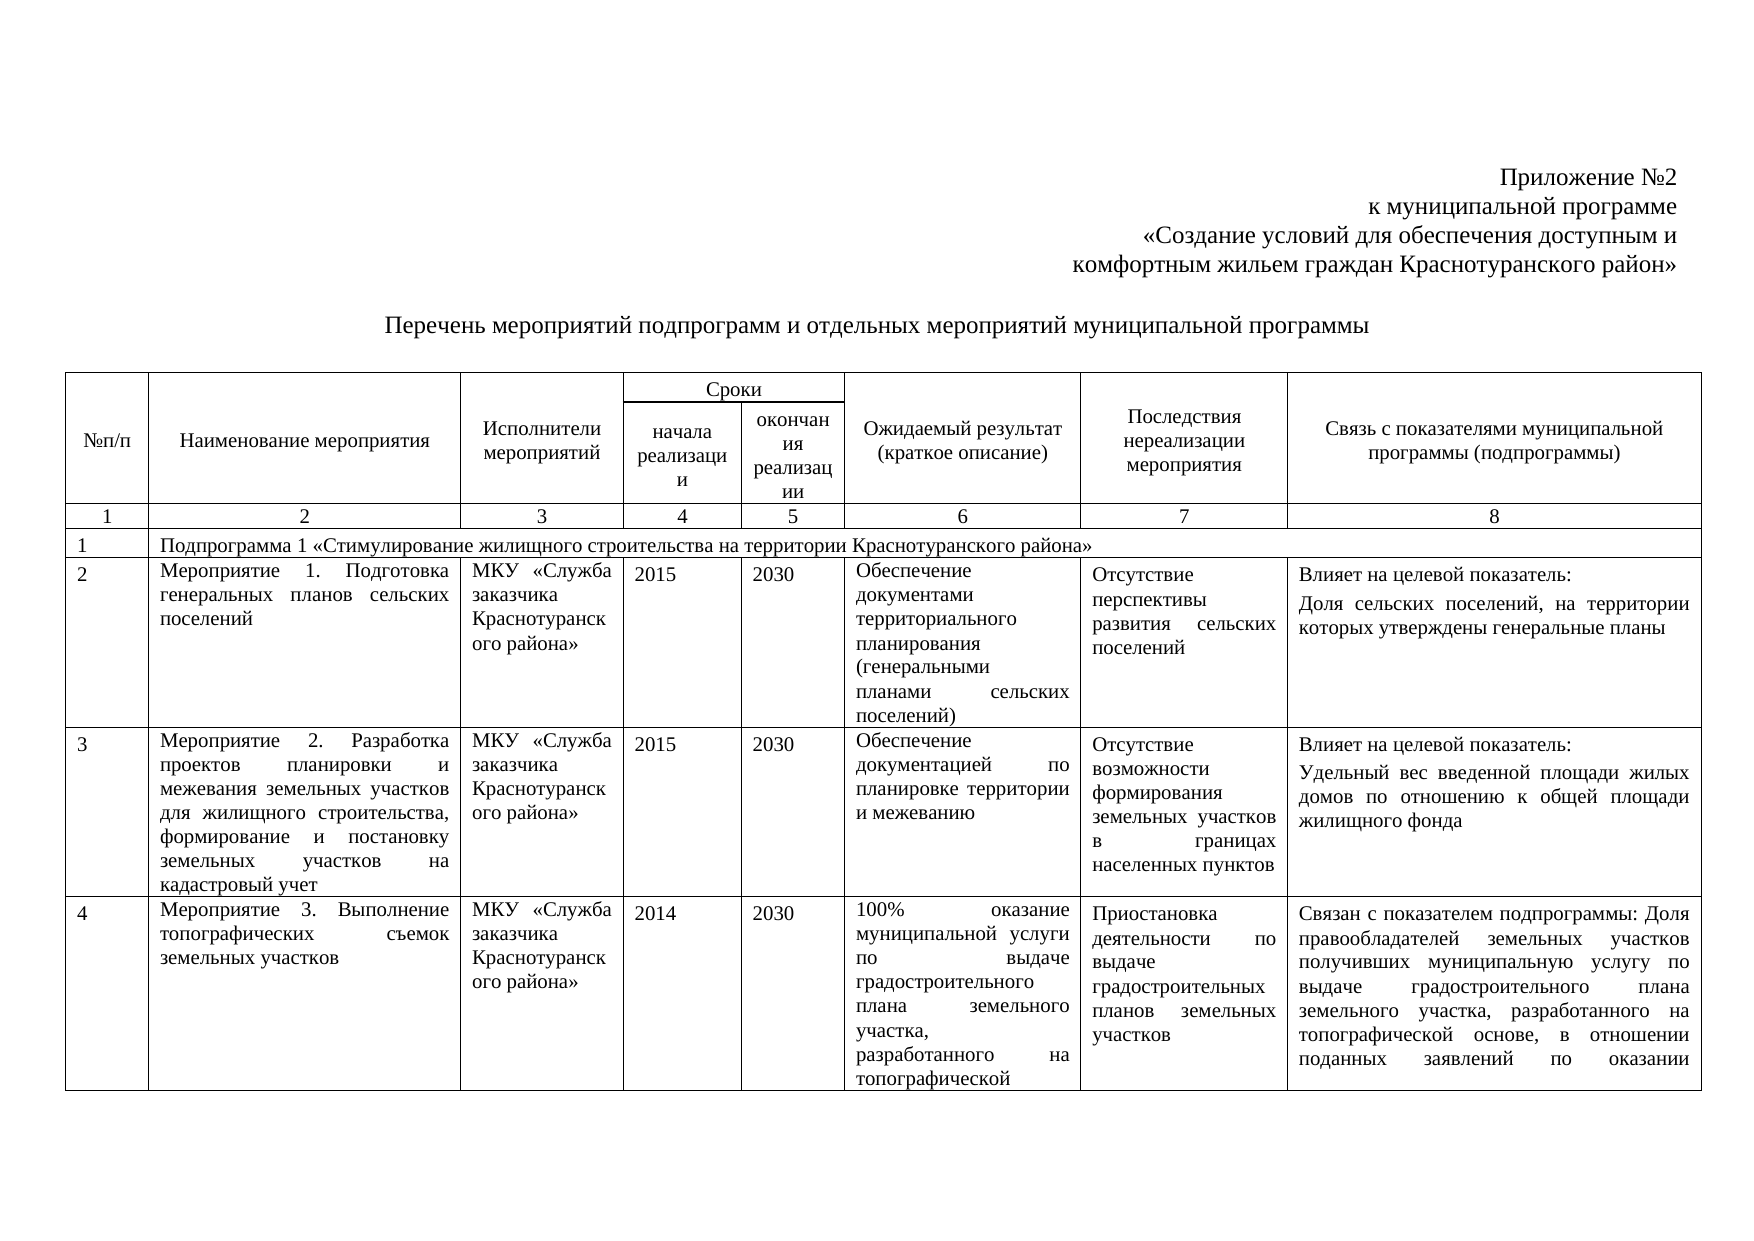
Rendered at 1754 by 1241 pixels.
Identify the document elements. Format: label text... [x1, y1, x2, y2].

table_header Связь с показателями муниципальной программы (подпрограммы) [1288, 373, 1701, 503]
text «Создание условий для обеспечения доступным и комфортным жильем граждан Краснотуранского район» [1051, 220, 1677, 277]
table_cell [149, 897, 460, 1090]
table_cell 2030 [742, 728, 844, 896]
table_cell Обеспечение документами территориального планирования (генеральными планами сельских поселений) [845, 558, 1080, 727]
table_cell 2 [66, 558, 148, 727]
table_cell 2 [149, 504, 460, 528]
table_header Сроки [624, 373, 844, 401]
table_cell Обеспечение документацией по планировке территории и межеванию [845, 728, 1080, 896]
text к муниципальной программе [1051, 191, 1677, 220]
table_header Последствия нереализации мероприятия [1081, 373, 1287, 503]
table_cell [845, 897, 1080, 1090]
table_cell 4 [66, 897, 148, 1090]
table_header Наименование мероприятия [149, 373, 460, 503]
table_cell 8 [1288, 504, 1701, 528]
table_header Исполнители мероприятий [461, 373, 623, 503]
table_cell начала реализации [624, 403, 741, 503]
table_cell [1288, 897, 1701, 1090]
table_cell 2030 [742, 897, 844, 1090]
table_cell 1 [66, 504, 148, 528]
table_cell Мероприятие 2. Разработка проектов планировки и межевания земельных участков для жилищного строительства, формирование и постановку земельных участков на кадастровый учет [149, 728, 460, 896]
table_cell 2015 [624, 558, 741, 727]
table_cell Отсутствие перспективы развития сельских поселений [1081, 558, 1287, 727]
table_cell 1 [66, 529, 148, 557]
table_header Ожидаемый результат (краткое описание) [845, 373, 1080, 503]
table_cell 4 [624, 504, 741, 528]
table_cell 7 [1081, 504, 1287, 528]
text Приложение №2 [1051, 162, 1677, 191]
table_cell 2014 [624, 897, 741, 1090]
table_cell окончания реализации [742, 403, 844, 503]
table_cell МКУ «Служба заказчика Краснотуранского района» [461, 728, 623, 896]
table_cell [1081, 897, 1287, 1090]
table_cell Отсутствие возможности формирования земельных участков в границах населенных пунктов [1081, 728, 1287, 896]
table_cell 3 [66, 728, 148, 896]
table_cell 5 [742, 504, 844, 528]
table_cell МКУ «Служба заказчика Краснотуранского района» [461, 558, 623, 727]
table_cell Мероприятие 1. Подготовка генеральных планов сельских поселений [149, 558, 460, 727]
table_header №п/п [66, 373, 148, 503]
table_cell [461, 897, 623, 1090]
table_cell 3 [461, 504, 623, 528]
table_cell 6 [845, 504, 1080, 528]
table_cell Влияет на целевой показатель: Доля сельских поселений, на территории которых утверждены генеральные планы [1288, 558, 1701, 727]
table_cell Подпрограмма 1 «Стимулирование жилищного строительства на территории Краснотуранского района» [149, 529, 1701, 557]
text Перечень мероприятий подпрограмм и отдельных мероприятий муниципальной программы [77, 310, 1677, 339]
table_cell 2015 [624, 728, 741, 896]
table_cell 2030 [742, 558, 844, 727]
table_cell Влияет на целевой показатель: Удельный вес введенной площади жилых домов по отношению к общей площади жилищного фонда [1288, 728, 1701, 896]
